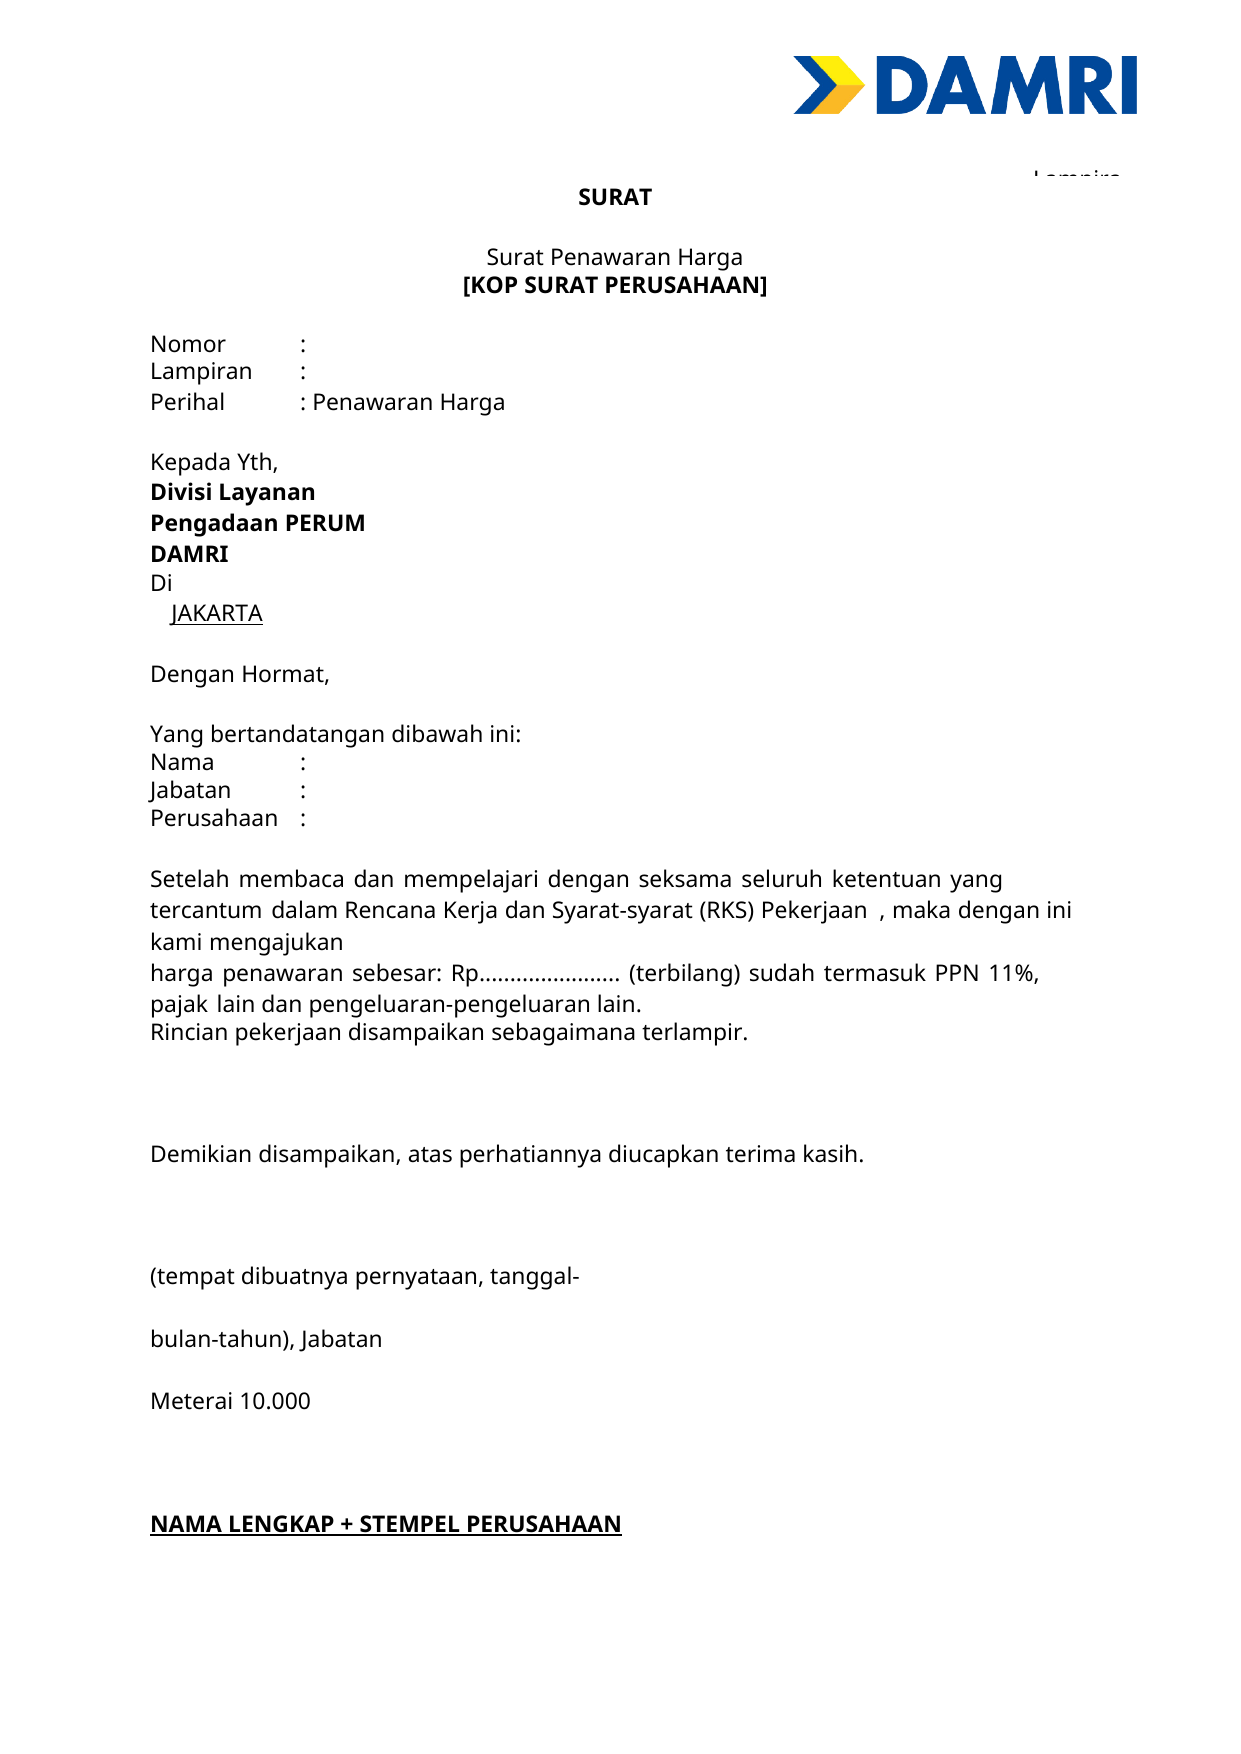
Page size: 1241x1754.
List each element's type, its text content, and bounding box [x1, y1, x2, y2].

text harga penawaran sebesar: Rp....................... (terbilang) sudah termasuk PPN 11%, pajak lain dan pengeluaran-pengeluaran lain. [150, 957, 1103, 1019]
text Demikian disampaikan, atas perhatiannya diucapkan terima kasih. [150, 1138, 1114, 1169]
text Meterai 10.000 [150, 1385, 1114, 1416]
text Di [150, 569, 1114, 597]
text Jabatan : [150, 776, 1114, 804]
subtitle [KOP SURAT PERUSAHAAN] [241, 271, 989, 299]
text Setelah membaca dan mempelajari dengan seksama seluruh ketentuan yang tercantum dalam Rencana Kerja dan Syarat-syarat (RKS) Pekerjaan , maka dengan ini kami mengajukan [150, 863, 1103, 957]
text Yang bertandatangan dibawah ini: [150, 721, 1114, 748]
text Perusahaan : [150, 804, 1114, 832]
text Dengan Hormat, [150, 658, 1114, 689]
text Kepada Yth, [150, 448, 1114, 476]
subtitle BAB VI BENTUK SURAT [554, 181, 676, 212]
text Nomor : [150, 330, 1114, 358]
text Lampiran : [150, 358, 1114, 385]
text Perihal : Penawaran Harga [150, 386, 1114, 417]
text Surat Penawaran Harga [240, 243, 989, 271]
subtitle Divisi Layanan Pengadaan PERUM DAMRI [150, 476, 396, 569]
picture [793, 56, 1137, 114]
text NAMA LENGKAP + STEMPEL PERUSAHAAN [150, 1508, 1114, 1539]
text Rincian pekerjaan disampaikan sebagaimana terlampir. [150, 1019, 1114, 1046]
text JAKARTA [171, 597, 1114, 628]
text Nama : [150, 748, 1114, 776]
text (tempat dibuatnya pernyataan, tanggal-bulan-tahun), Jabatan [150, 1260, 637, 1354]
